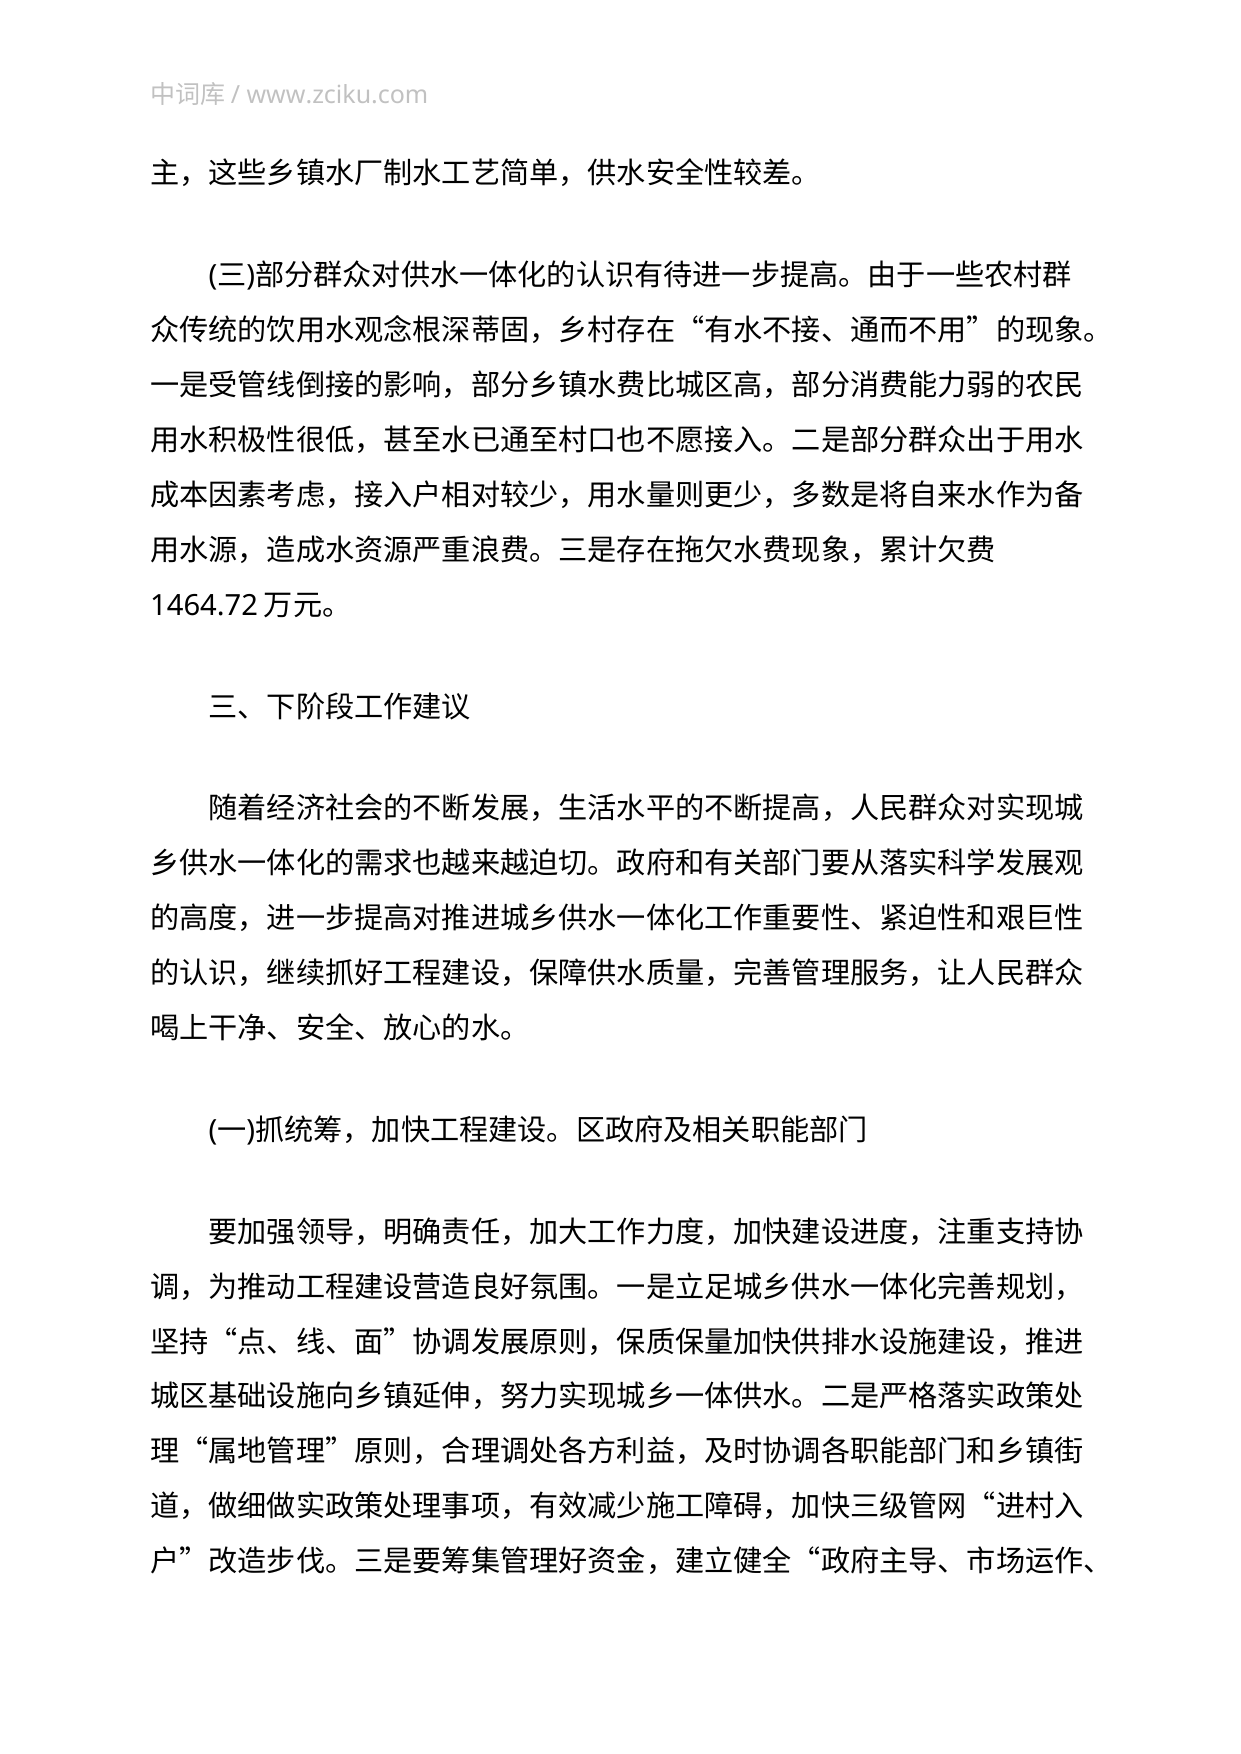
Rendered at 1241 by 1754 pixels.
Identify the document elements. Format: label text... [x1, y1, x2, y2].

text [150, 1208, 1090, 1580]
text (一)抓统筹，加快工程建设。区政府及相关职能部门 [150, 1106, 1090, 1149]
text 三、下阶段工作建议 [150, 683, 1090, 726]
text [150, 150, 1090, 192]
text 随着经济社会的不断发展，生活水平的不断提高，人民群众对实现城乡供水一体化的需求也越来越迫切。政府和有关部门要从落实科学发展观的高度，进一步提高对推进城乡供水一体化工作重要性、紧迫性和艰巨性的认识，继续抓好工程建设，保障供水质量，完善管理服务，让人民群众喝上干净、安全、放心的水。 [150, 785, 1090, 1047]
text (三)部分群众对供水一体化的认识有待进一步提高。由于一些农村群众传统的饮用水观念根深蒂固，乡村存在“有水不接、通而不用”的现象。一是受管线倒接的影响，部分乡镇水费比城区高，部分消费能力弱的农民用水积极性很低，甚至水已通至村口也不愿接入。二是部分群众出于用水成本因素考虑，接入户相对较少，用水量则更少，多数是将自来水作为备用水源，造成水资源严重浪费。三是存在拖欠水费现象，累计欠费1464.72万元。 [150, 252, 1090, 624]
